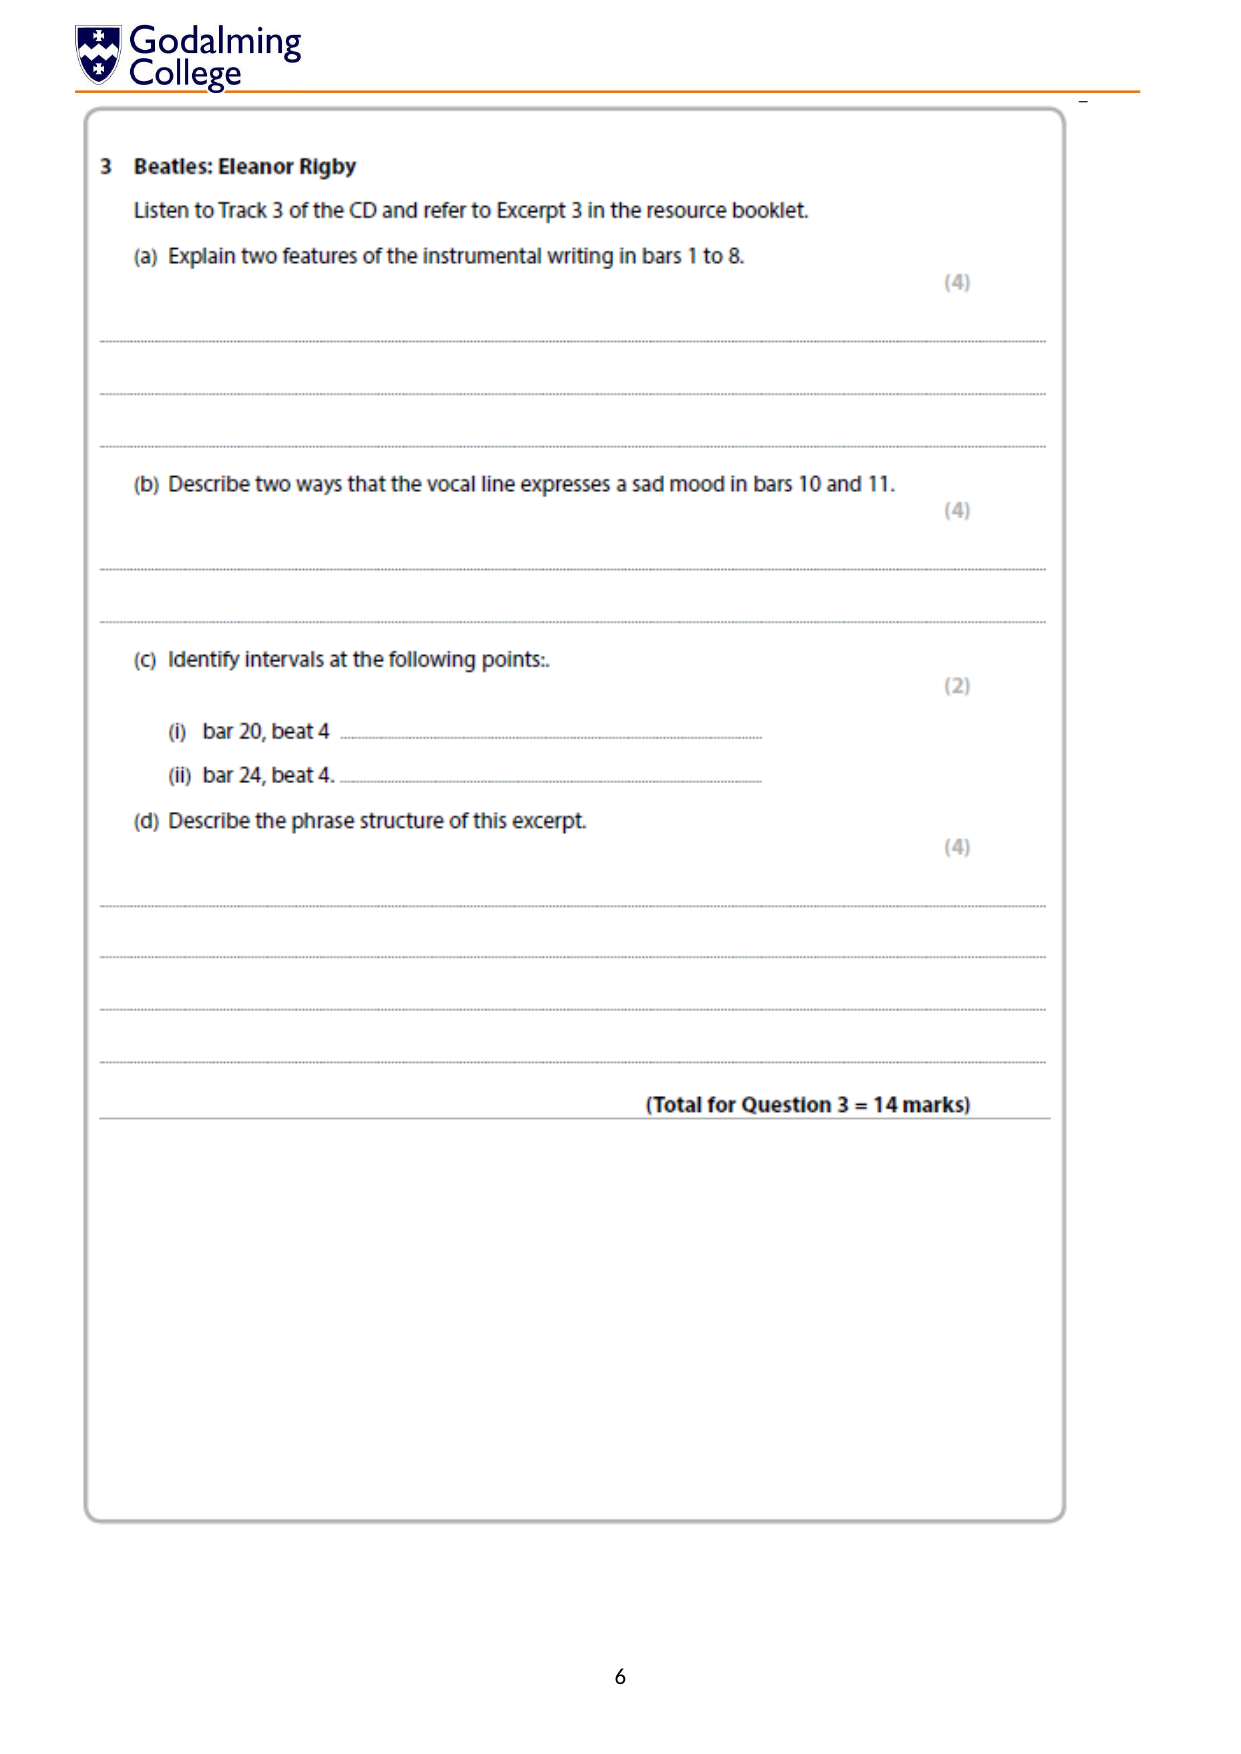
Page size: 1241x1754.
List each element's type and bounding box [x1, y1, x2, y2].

picture [75, 101, 1088, 1526]
picture [75, 22, 1141, 93]
